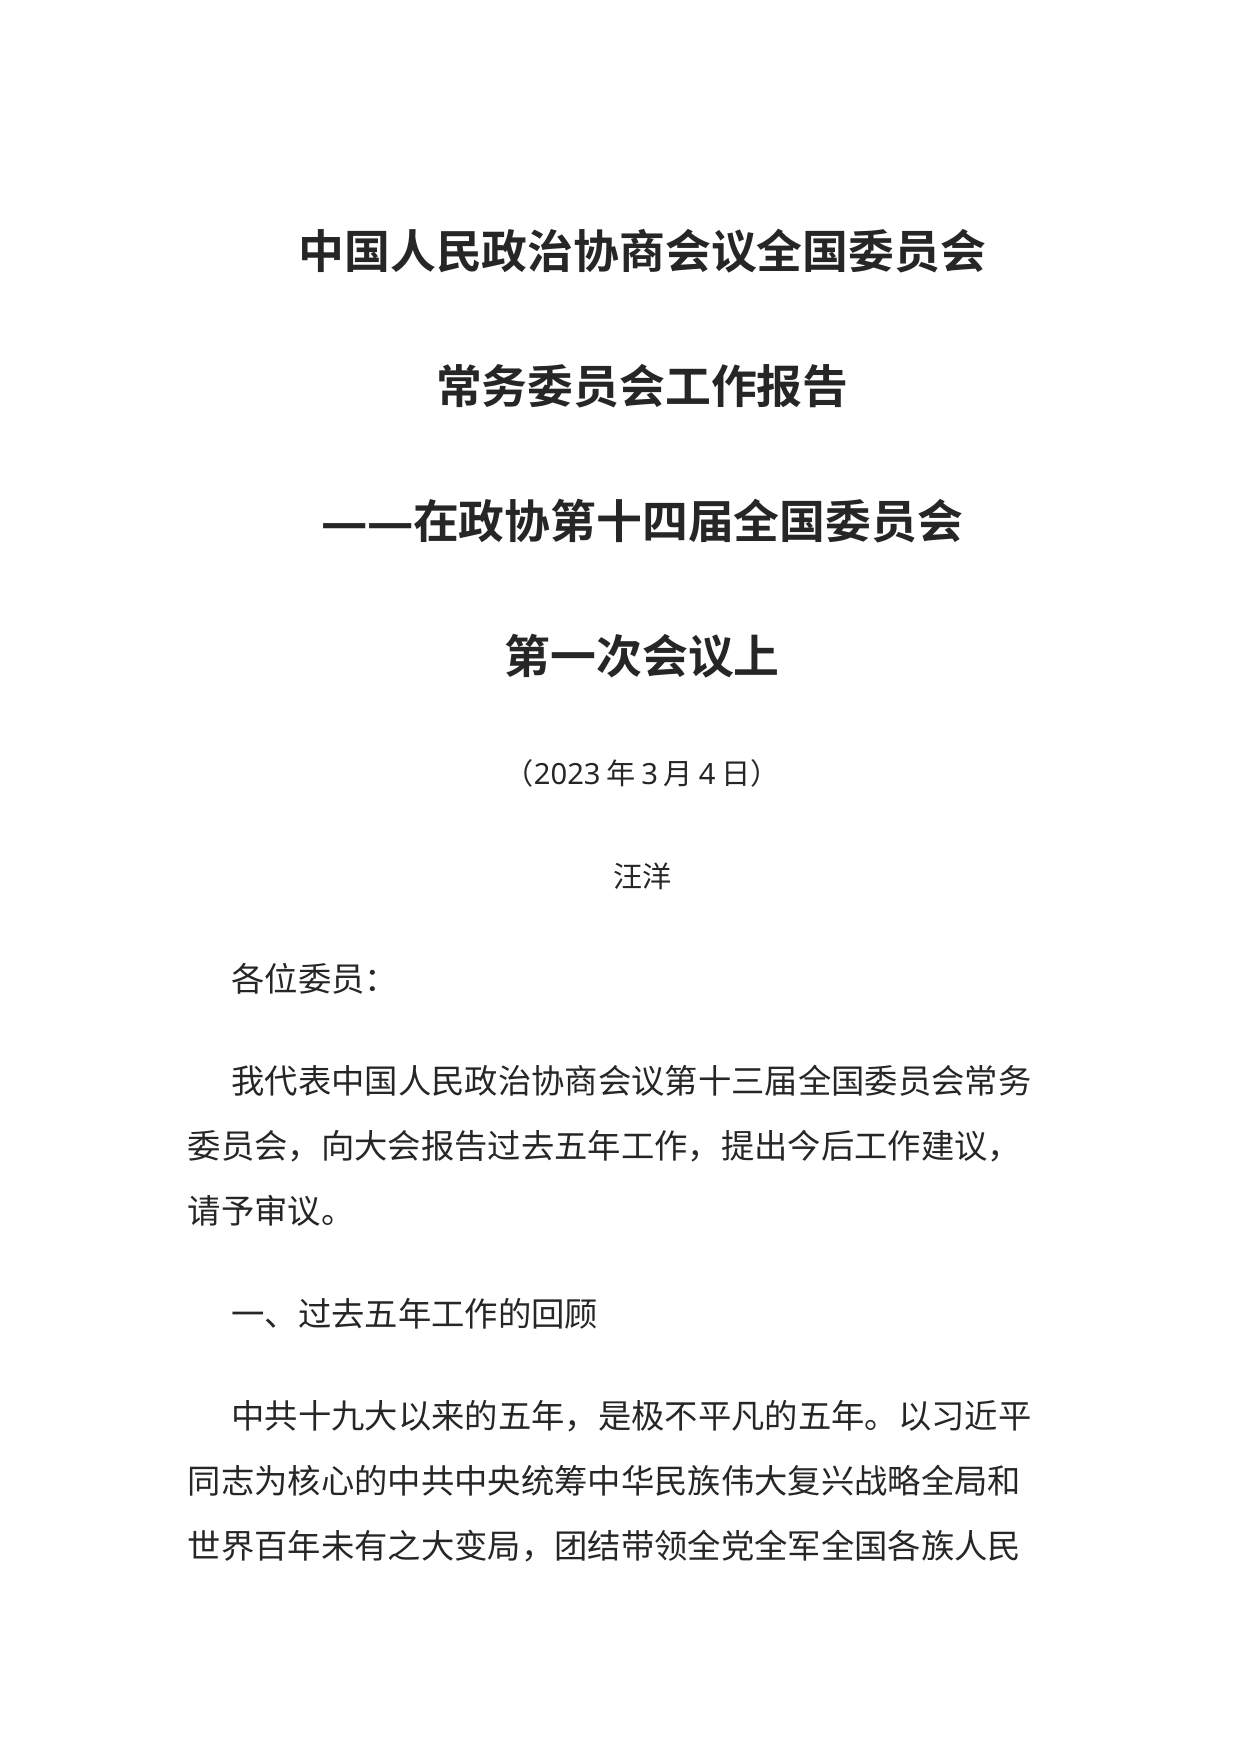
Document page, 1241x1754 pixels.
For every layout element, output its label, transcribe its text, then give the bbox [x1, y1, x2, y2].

text 汪洋 [187, 842, 1053, 907]
text 一、过去五年工作的回顾 [187, 1279, 1053, 1344]
text 我代表中国人民政治协商会议第十三届全国委员会常务委员会，向大会报告过去五年工作，提出今后工作建议，请予审议。 [187, 1047, 1053, 1242]
text 中国人民政治协商会议全国委员会 [187, 199, 1053, 297]
text （2023年3月4日） [187, 739, 1053, 804]
text 第一次会议上 [187, 604, 1053, 702]
text 常务委员会工作报告 [187, 334, 1053, 432]
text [187, 1382, 1053, 1577]
text 各位委员： [187, 944, 1053, 1009]
text ——在政协第十四届全国委员会 [187, 469, 1053, 567]
